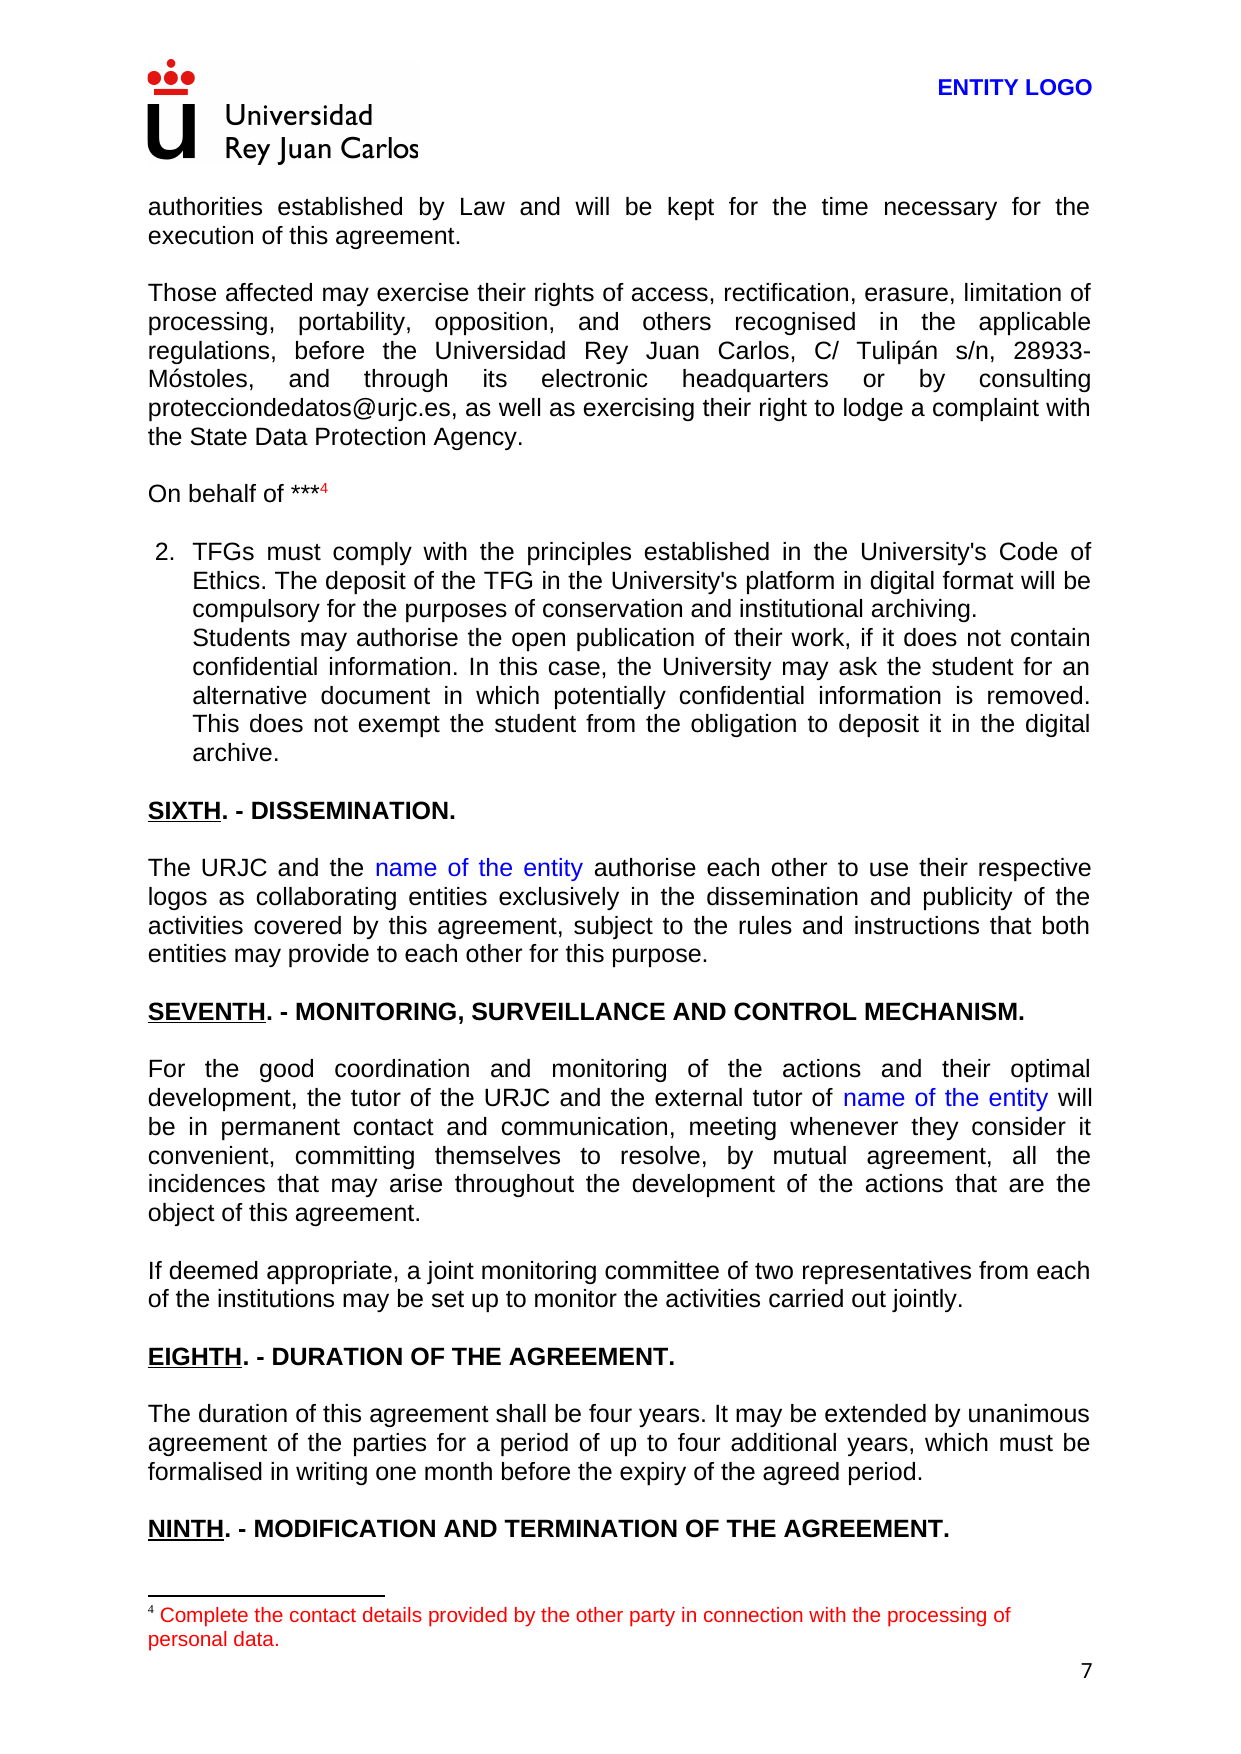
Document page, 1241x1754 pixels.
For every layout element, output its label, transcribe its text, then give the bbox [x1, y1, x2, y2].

text SIXTH. - DISSEMINATION. [148, 796, 1092, 824]
text NINTH. - MODIFICATION AND TERMINATION OF THE AGREEMENT. [148, 1514, 1092, 1543]
picture [147, 59, 418, 165]
text SEVENTH. - MONITORING, SURVEILLANCE AND CONTROL MECHANISM. [148, 997, 1092, 1026]
text The URJC and the name of the entity authorise each other to use their respective logos as collaborating entities exclusively in the dissemination and publicity of the activities covered by this agreement, subject to the rules and instructions that both entities may provide to each other for this purpose. [148, 853, 1092, 968]
text EIGHTH. - DURATION OF THE AGREEMENT. [148, 1342, 1092, 1371]
list Students may authorise the open publication of their work, if it does not contain confidential information. In this case, the University may ask the student for an alternative document in which potentially confidential information is removed. This does not exempt the student from the obligation to deposit it in the digital archive. [192, 623, 1092, 767]
text On behalf of *** [148, 479, 1092, 508]
text If deemed appropriate, a joint monitoring committee of two representatives from each of the institutions may be set up to monitor the activities carried out jointly. [148, 1256, 1092, 1313]
list TFGs must comply with the principles established in the University's Code of Ethics. The deposit of the TFG in the University's platform in digital format will be compulsory for the purposes of conservation and institutional archiving. [154, 537, 1092, 623]
text For the good coordination and monitoring of the actions and their optimal development, the tutor of the URJC and the external tutor of name of the entity will be in permanent contact and communication, meeting whenever they consider it convenient, committing themselves to resolve, by mutual agreement, all the incidences that may arise throughout the development of the actions that are the object of this agreement. [148, 1054, 1092, 1227]
text The duration of this agreement shall be four years. It may be extended by unanimous agreement of the parties for a period of up to four additional years, which must be formalised in writing one month before the expiry of the agreed period. [148, 1399, 1092, 1486]
text Those affected may exercise their rights of access, rectification, erasure, limitation of processing, portability, opposition, and others recognised in the applicable regulations, before the Universidad Rey Juan Carlos, C/ Tulipán s/n, 28933-Móstoles, and through its electronic headquarters or by consulting protecciondedatos@urjc.es, as well as exercising their right to lodge a complaint with the State Data Protection Agency. [148, 278, 1092, 451]
